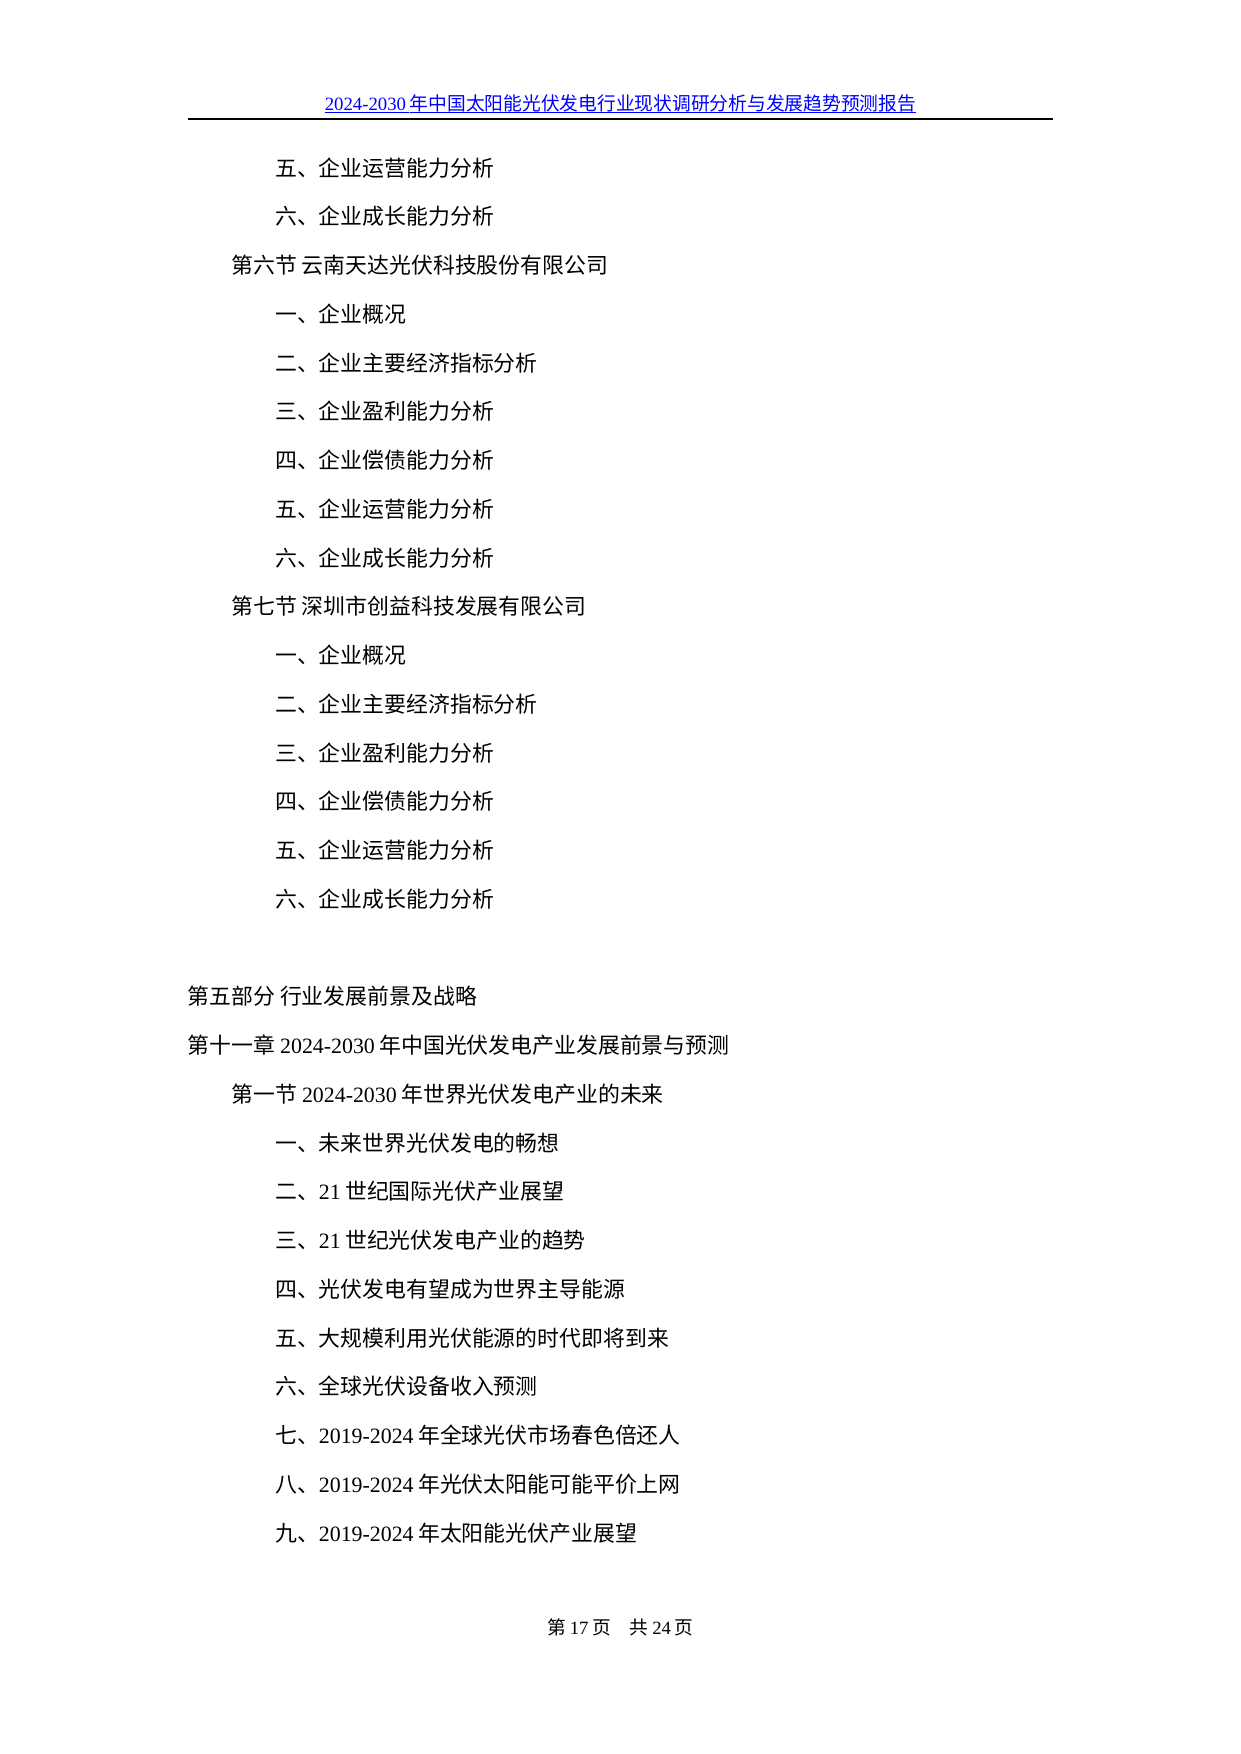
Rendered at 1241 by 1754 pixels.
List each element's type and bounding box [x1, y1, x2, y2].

text [187, 150, 1053, 1548]
